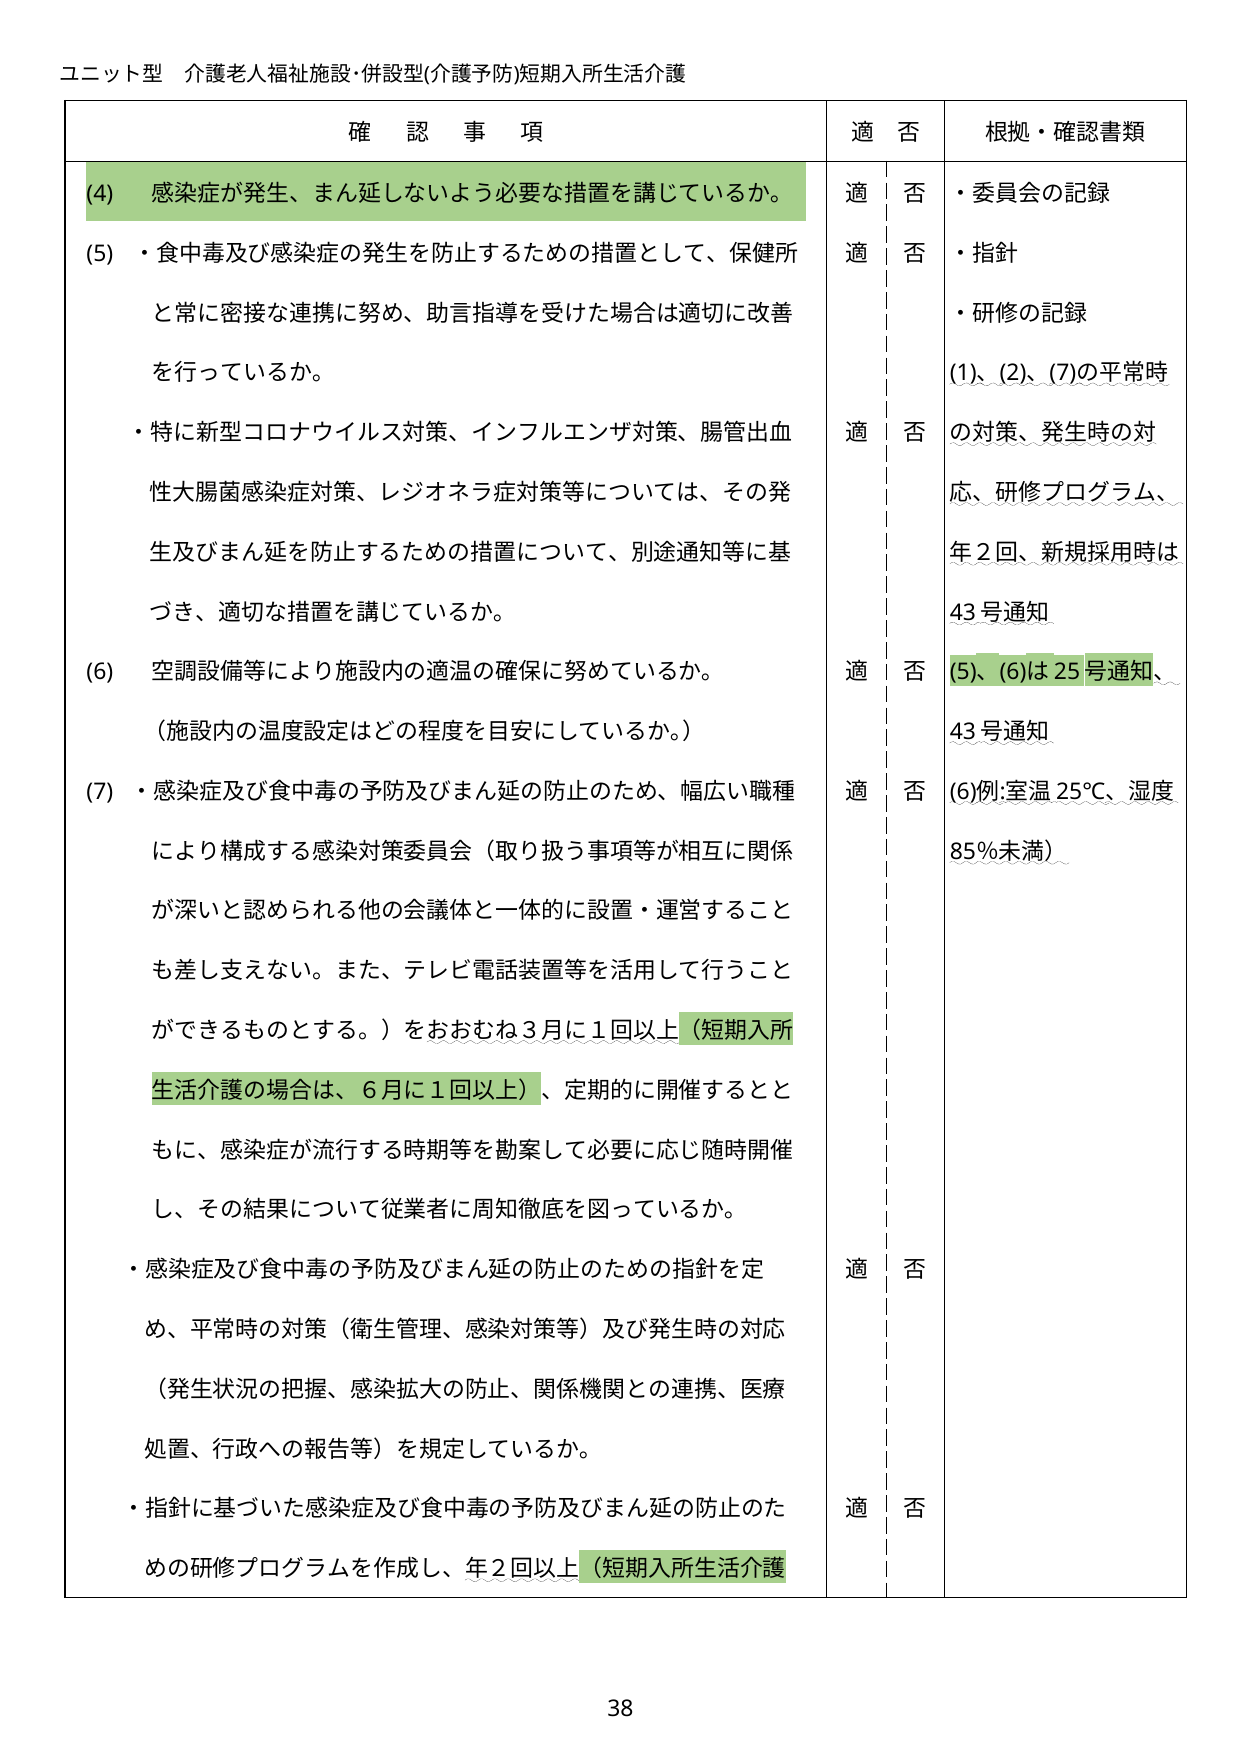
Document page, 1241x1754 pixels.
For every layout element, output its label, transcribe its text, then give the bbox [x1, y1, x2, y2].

table_header 適否 [827, 101, 944, 161]
table_header 根拠・確認書類 [945, 101, 1186, 161]
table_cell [945, 162, 1186, 1597]
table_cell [66, 162, 826, 1597]
table_cell 否 否 否 否 否 否 否 否 否 否 否 否 否 [886, 162, 944, 1597]
table_cell 適 適 適 適 適 適 適 適 適 適 適 適 適 [827, 162, 886, 1597]
table_header 確認事項 [66, 101, 826, 161]
